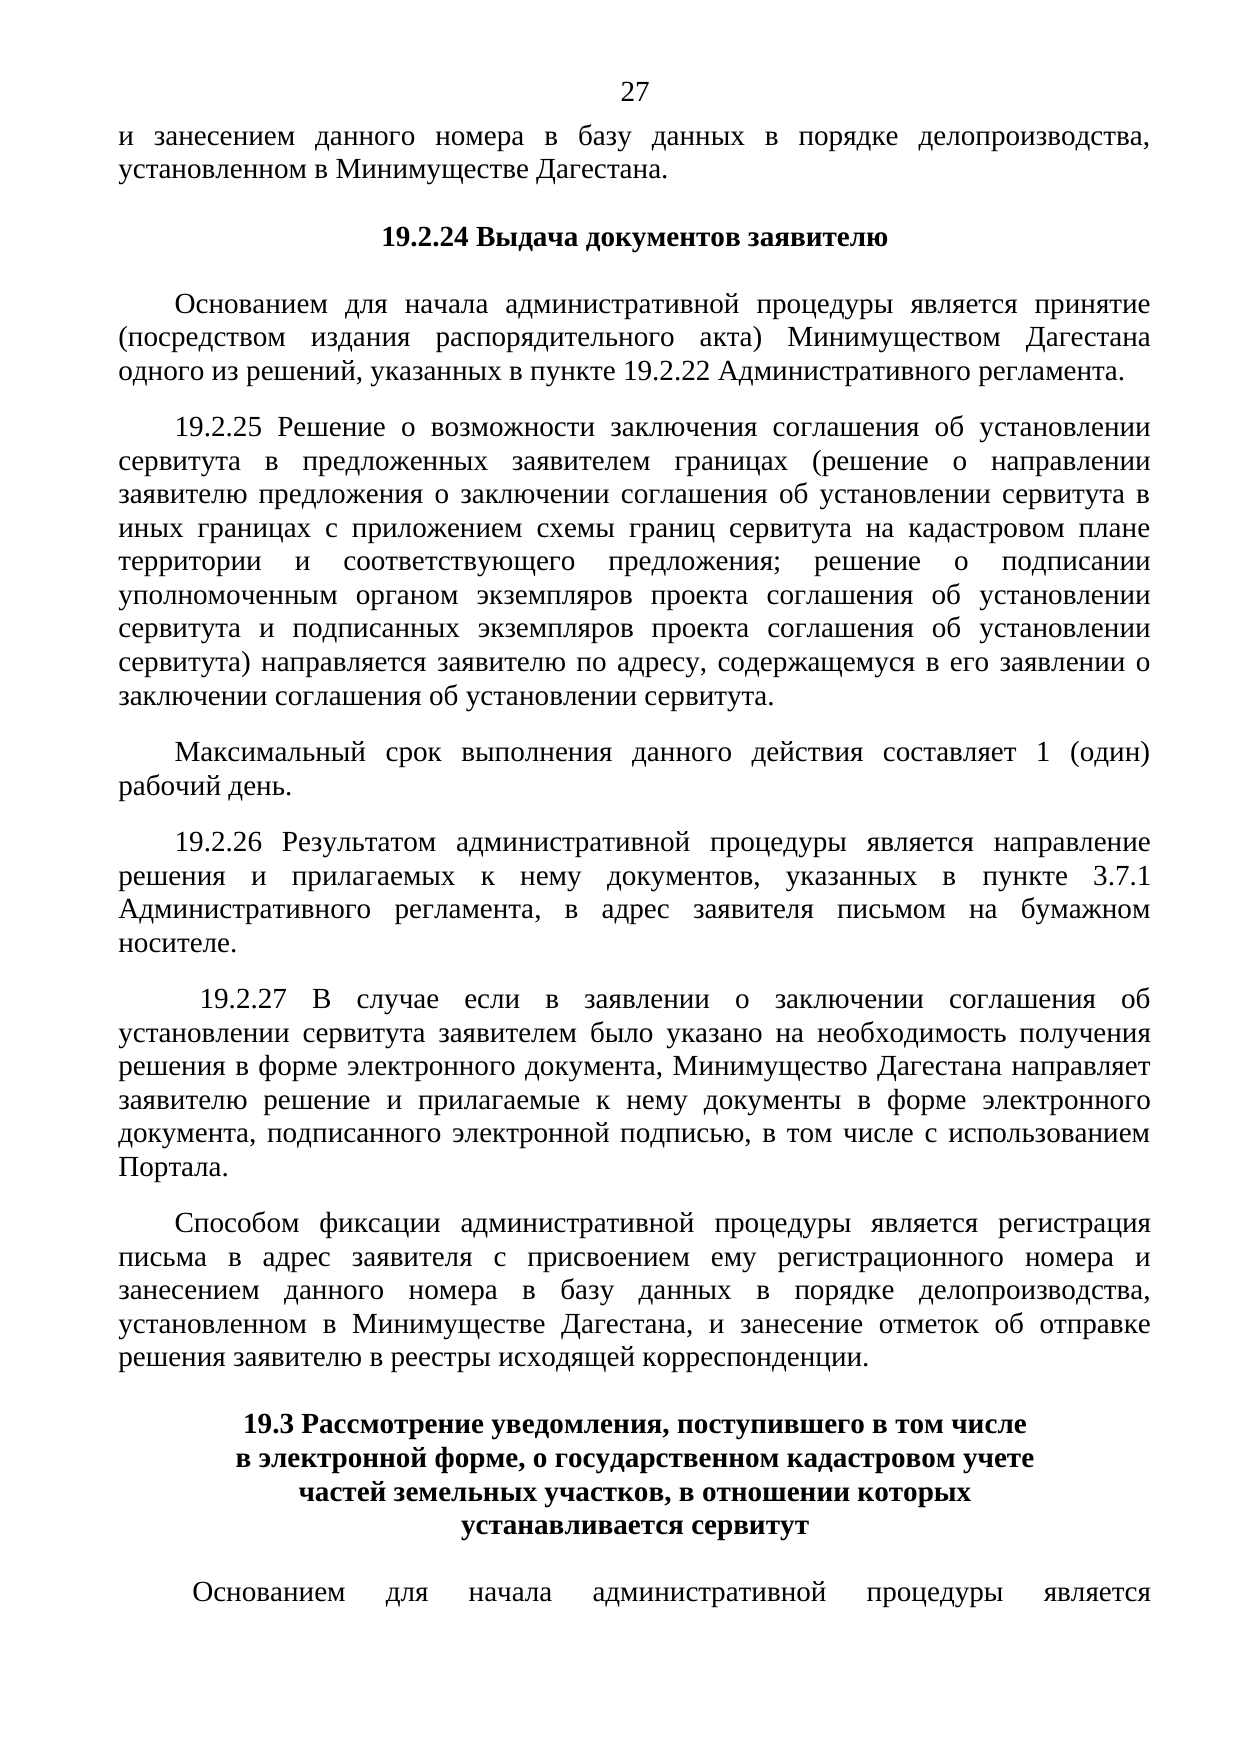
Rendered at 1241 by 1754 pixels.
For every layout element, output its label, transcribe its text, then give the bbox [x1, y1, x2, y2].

title 19.3 Рассмотрение уведомления, поступившего в том числе [118, 1407, 1152, 1440]
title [118, 1574, 1152, 1608]
title в электронной форме, о государственном кадастровом учете [118, 1440, 1152, 1474]
text 19.2.27 В случае если в заявлении о заключении соглашения об установлении сервитута заявителем было указано на необходимость получения решения в форме электронного документа, Минимущество Дагестана направляет заявителю решение и прилагаемые к нему документы в форме электронного документа, подписанного электронной подписью, в том числе с использованием Портала. [118, 981, 1152, 1182]
text Максимальный срок выполнения данного действия составляет 1 (один) рабочий день. [118, 734, 1152, 801]
text 19.2.25 Решение о возможности заключения соглашения об установлении сервитута в предложенных заявителем границах (решение о направлении заявителю предложения о заключении соглашения об установлении сервитута в иных границах с приложением схемы границ сервитута на кадастровом плане территории и соответствующего предложения; решение о подписании уполномоченным органом экземпляров проекта соглашения об установлении сервитута и подписанных экземпляров проекта соглашения об установлении сервитута) направляется заявителю по адресу, содержащемуся в его заявлении о заключении соглашения об установлении сервитута. [118, 409, 1152, 711]
text Основанием для начала административной процедуры является принятие (посредством издания распорядительного акта) Минимуществом Дагестана одного из решений, указанных в пункте 19.2.22 Административного регламента. [118, 286, 1152, 386]
text 19.2.26 Результатом административной процедуры является направление решения и прилагаемых к нему документов, указанных в пункте 3.7.1 Административного регламента, в адрес заявителя письмом на бумажном носителе. [118, 824, 1152, 958]
title устанавливается сервитут [118, 1507, 1152, 1541]
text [118, 118, 1152, 185]
text Способом фиксации административной процедуры является регистрация письма в адрес заявителя с присвоением ему регистрационного номера и занесением данного номера в базу данных в порядке делопроизводства, установленном в Минимуществе Дагестана, и занесение отметок об отправке решения заявителю в реестры исходящей корреспонденции. [118, 1205, 1152, 1373]
title 19.2.24 Выдача документов заявителю [118, 219, 1152, 252]
title частей земельных участков, в отношении которых [118, 1474, 1152, 1507]
